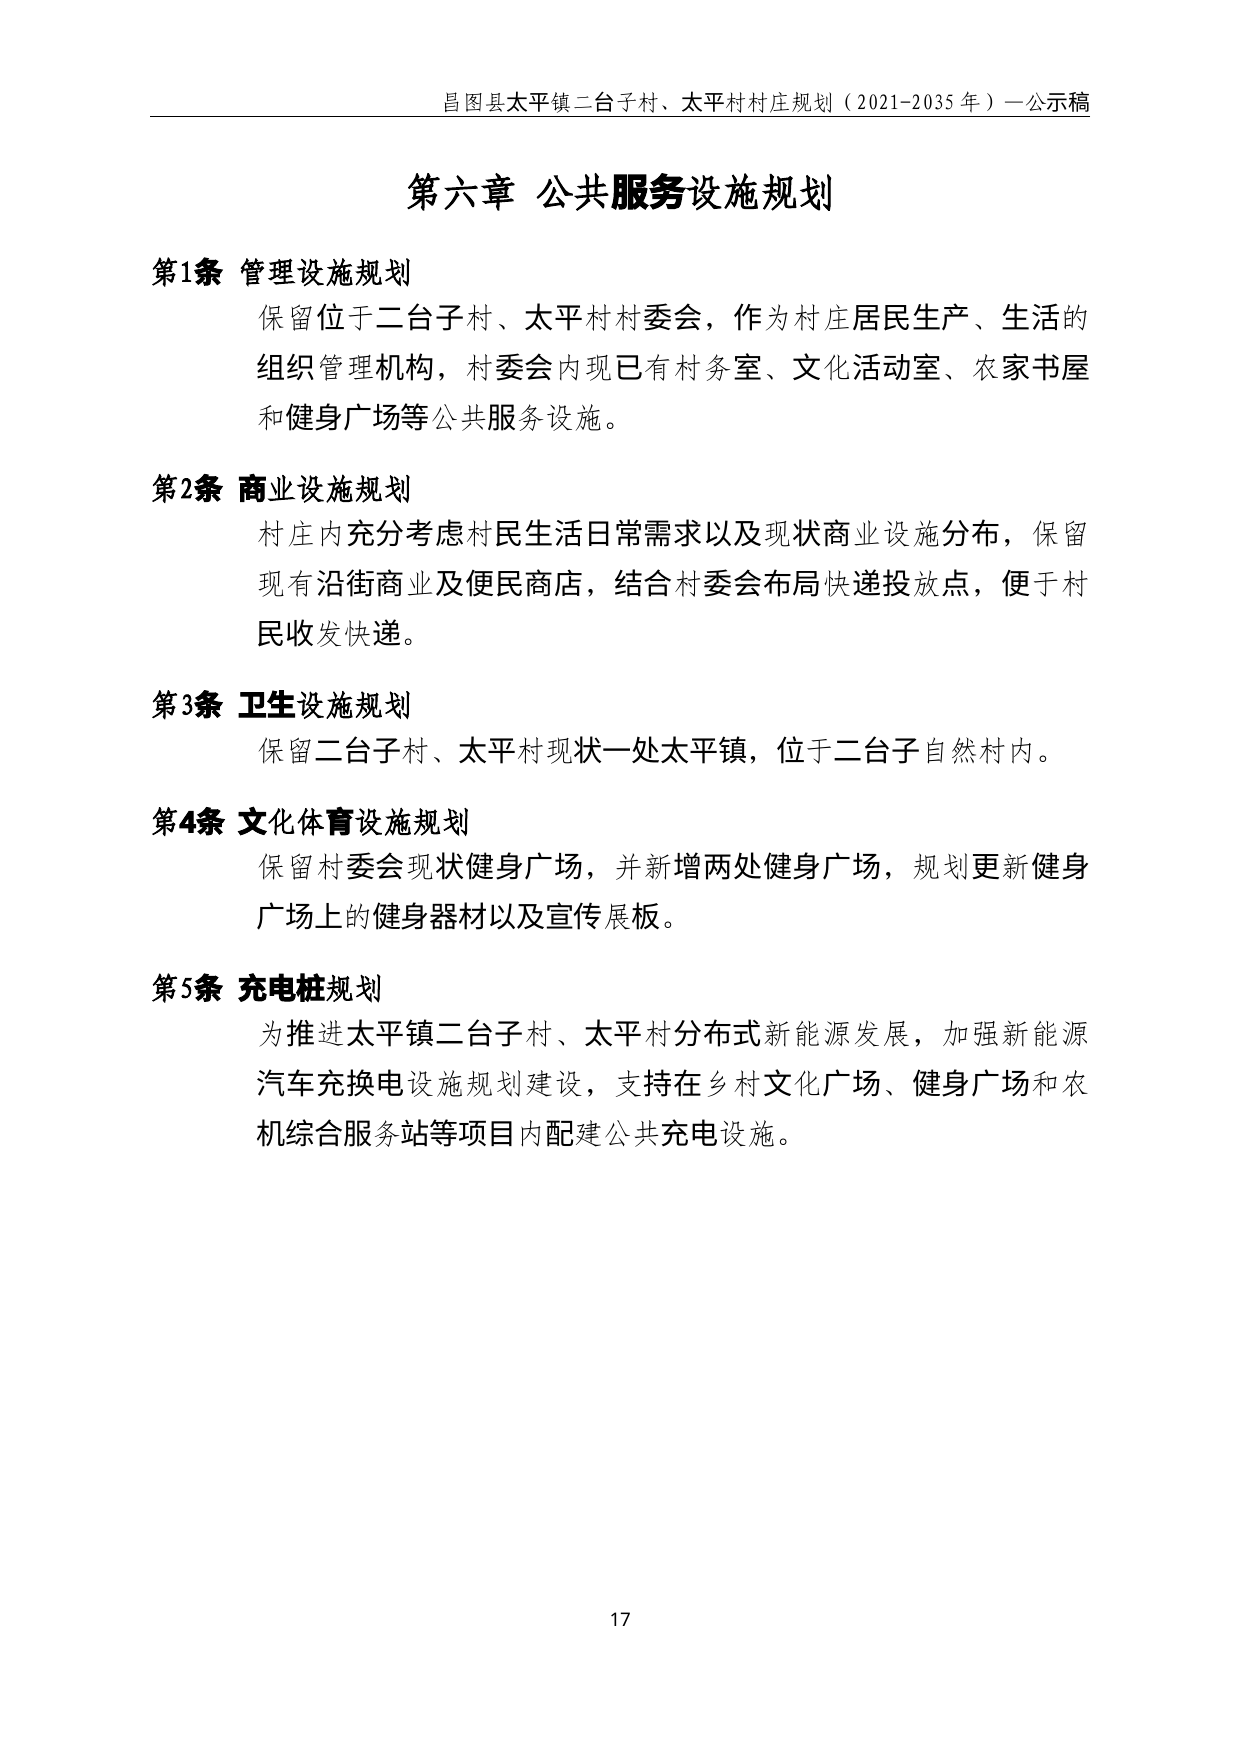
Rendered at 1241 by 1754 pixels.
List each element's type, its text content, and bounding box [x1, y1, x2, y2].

text 保留二台子村、太平村现状一处太平镇，位于二台子自然村内。 [256, 740, 1090, 773]
subtitle 管理设施规划 [150, 261, 1090, 295]
subtitle 公共服务设施规划 [150, 168, 1090, 211]
subtitle 充电桩规划 [150, 977, 1090, 1011]
text 为推进太平镇二台子村、太平村分布式新能源发展，加强新能源汽车充换电设施规划建设，支持在乡村文化广场、健身广场和农机综合服务站等项目内配建公共充电设施。 [256, 1023, 1090, 1156]
text 村庄内充分考虑村民生活日常需求以及现状商业设施分布，保留现有沿街商业及便民商店，结合村委会布局快递投放点，便于村民收发快递。 [256, 523, 1090, 656]
subtitle 商业设施规划 [150, 478, 1090, 511]
text 保留位于二台子村、太平村村委会，作为村庄居民生产、生活的组织管理机构，村委会内现已有村务室、文化活动室、农家书屋和健身广场等公共服务设施。 [256, 307, 1090, 440]
text 保留村委会现状健身广场，并新增两处健身广场，规划更新健身广场上的健身器材以及宣传展板。 [256, 857, 1090, 940]
subtitle 卫生设施规划 [150, 694, 1090, 727]
subtitle 文化体育设施规划 [150, 811, 1090, 844]
